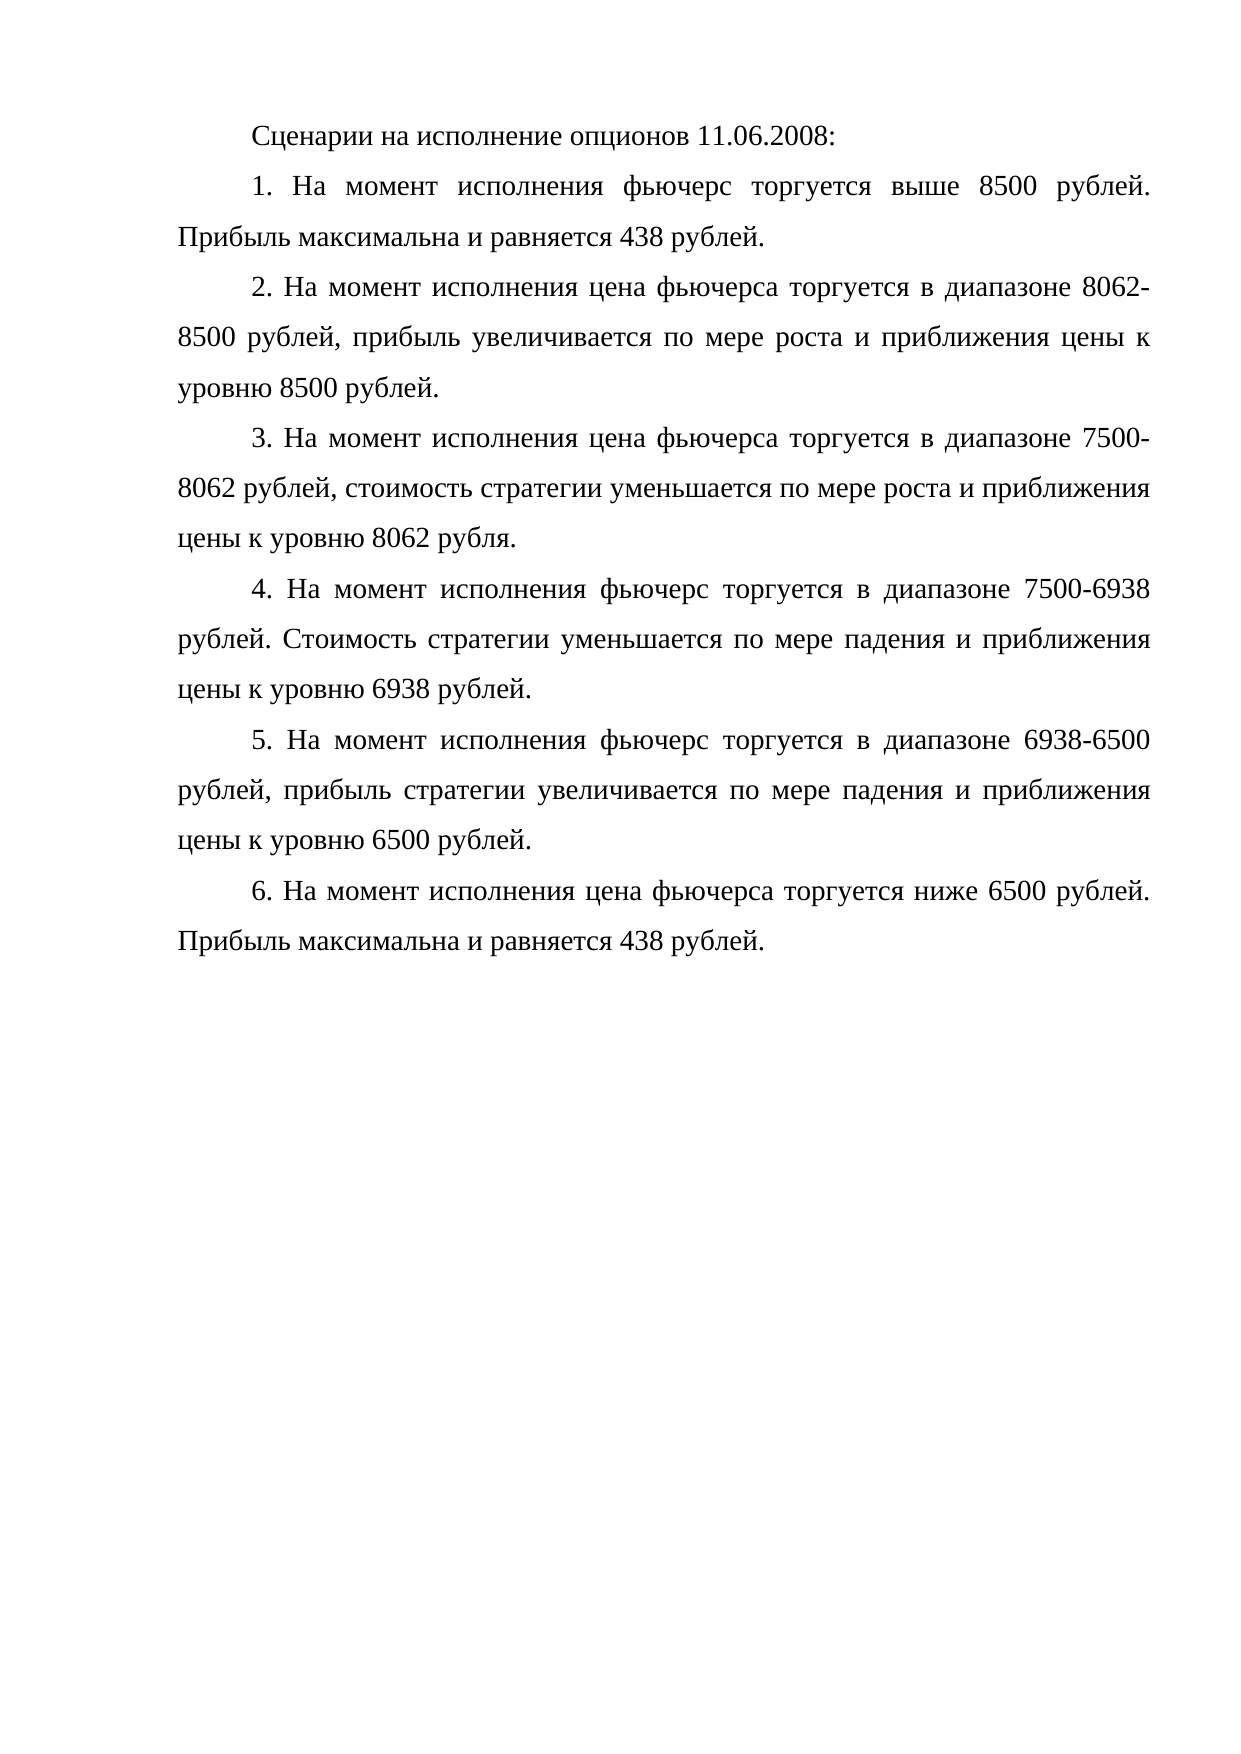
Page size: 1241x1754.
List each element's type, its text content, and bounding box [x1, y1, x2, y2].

text 3. На момент исполнения цена фьючерса торгуется в диапазоне 7500-8062 рублей, стоимость стратегии уменьшается по мере роста и приближения цены к уровню 8062 рубля. [177, 420, 1152, 554]
text 4. На момент исполнения фьючерс торгуется в диапазоне 7500-6938 рублей. Стоимость стратегии уменьшается по мере падения и приближения цены к уровню 6938 рублей. [177, 571, 1152, 705]
text 2. На момент исполнения цена фьючерса торгуется в диапазоне 8062-8500 рублей, прибыль увеличивается по мере роста и приближения цены к уровню 8500 рублей. [177, 269, 1152, 403]
text Сценарии на исполнение опционов 11.06.2008: [177, 118, 1152, 152]
text 5. На момент исполнения фьючерс торгуется в диапазоне 6938-6500 рублей, прибыль стратегии увеличивается по мере падения и приближения цены к уровню 6500 рублей. [177, 722, 1152, 856]
text 1. На момент исполнения фьючерс торгуется выше 8500 рублей. Прибыль максимальна и равняется 438 рублей. [177, 168, 1152, 252]
text 6. На момент исполнения цена фьючерса торгуется ниже 6500 рублей. Прибыль максимальна и равняется 438 рублей. [177, 873, 1152, 957]
